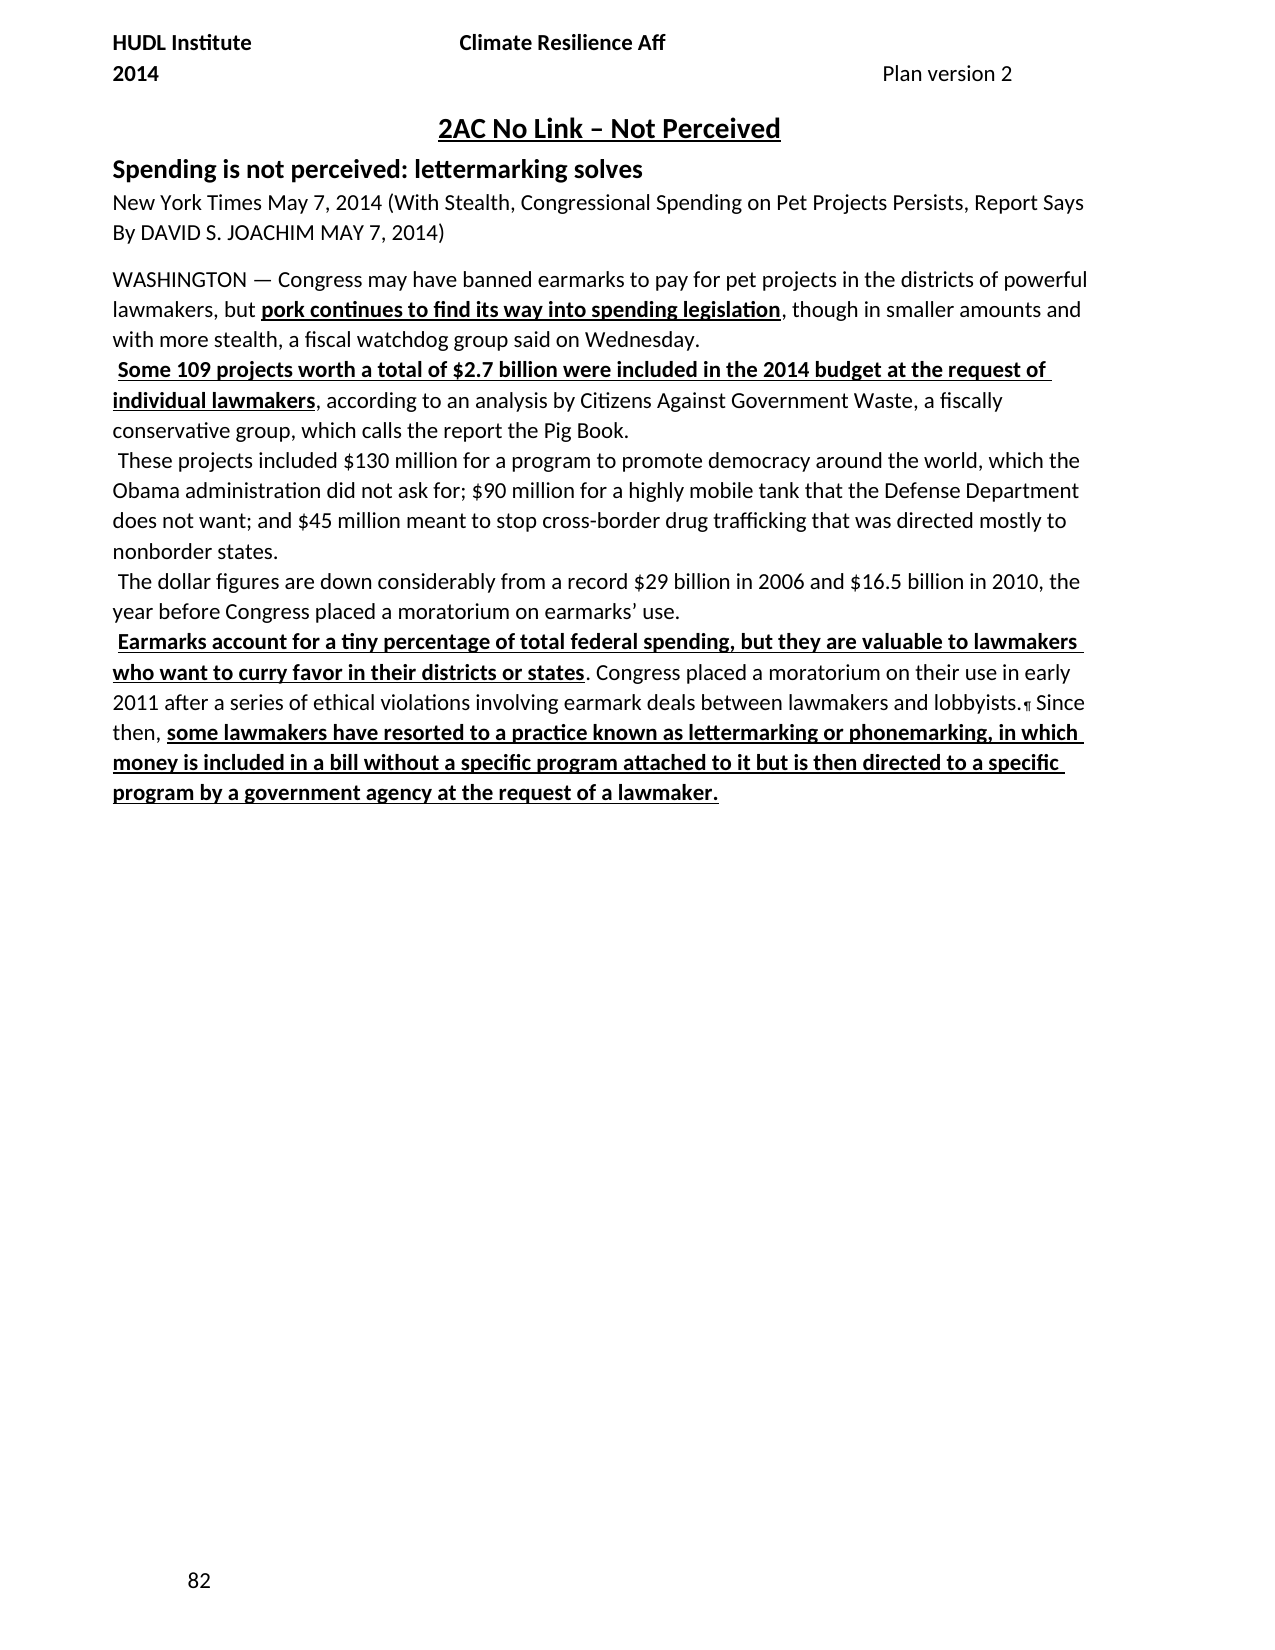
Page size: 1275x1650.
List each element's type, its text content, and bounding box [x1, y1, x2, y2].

subtitle Spending is not perceived: lettermarking solves [112, 152, 1106, 185]
text New York Times May 7, 2014 (With Stealth, Congressional Spending on Pet Projects Persists, Report Says By DAVID S. JOACHIM MAY 7, 2014) [112, 188, 1106, 246]
text WASHINGTON — Congress may have banned earmarks to pay for pet projects in the districts of powerful lawmakers, but pork continues to find its way into spending legislation, though in smaller amounts and with more stealth, a fiscal watchdog group said on Wednesday. Some 109 projects worth a total of $2.7 billion were included in the 2014 budget at the request of individual lawmakers, according to an analysis by Citizens Against Government Waste, a fiscally conservative group, which calls the report the Pig Book. These projects included $130 million for a program to promote democracy around the world, which the Obama administration did not ask for; $90 million for a highly mobile tank that the Defense Department does not want; and $45 million meant to stop cross-border drug trafficking that was directed mostly to nonborder states. The dollar figures are down considerably from a record $29 billion in 2006 and $16.5 billion in 2010, the year before Congress placed a moratorium on earmarks’ use. Earmarks account for a tiny percentage of total federal spending, but they are valuable to lawmakers who want to curry favor in their districts or states. Congress placed a moratorium on their use in early 2011 after a series of ethical violations involving earmark deals between lawmakers and lobbyists.¶ Since then, some lawmakers have resorted to a practice known as lettermarking or phonemarking, in which money is included in a bill without a specific program attached to it but is then directed to a specific program by a government agency at the request of a lawmaker. [112, 265, 1106, 807]
subtitle 2AC No Link – Not Perceived [112, 110, 1106, 145]
